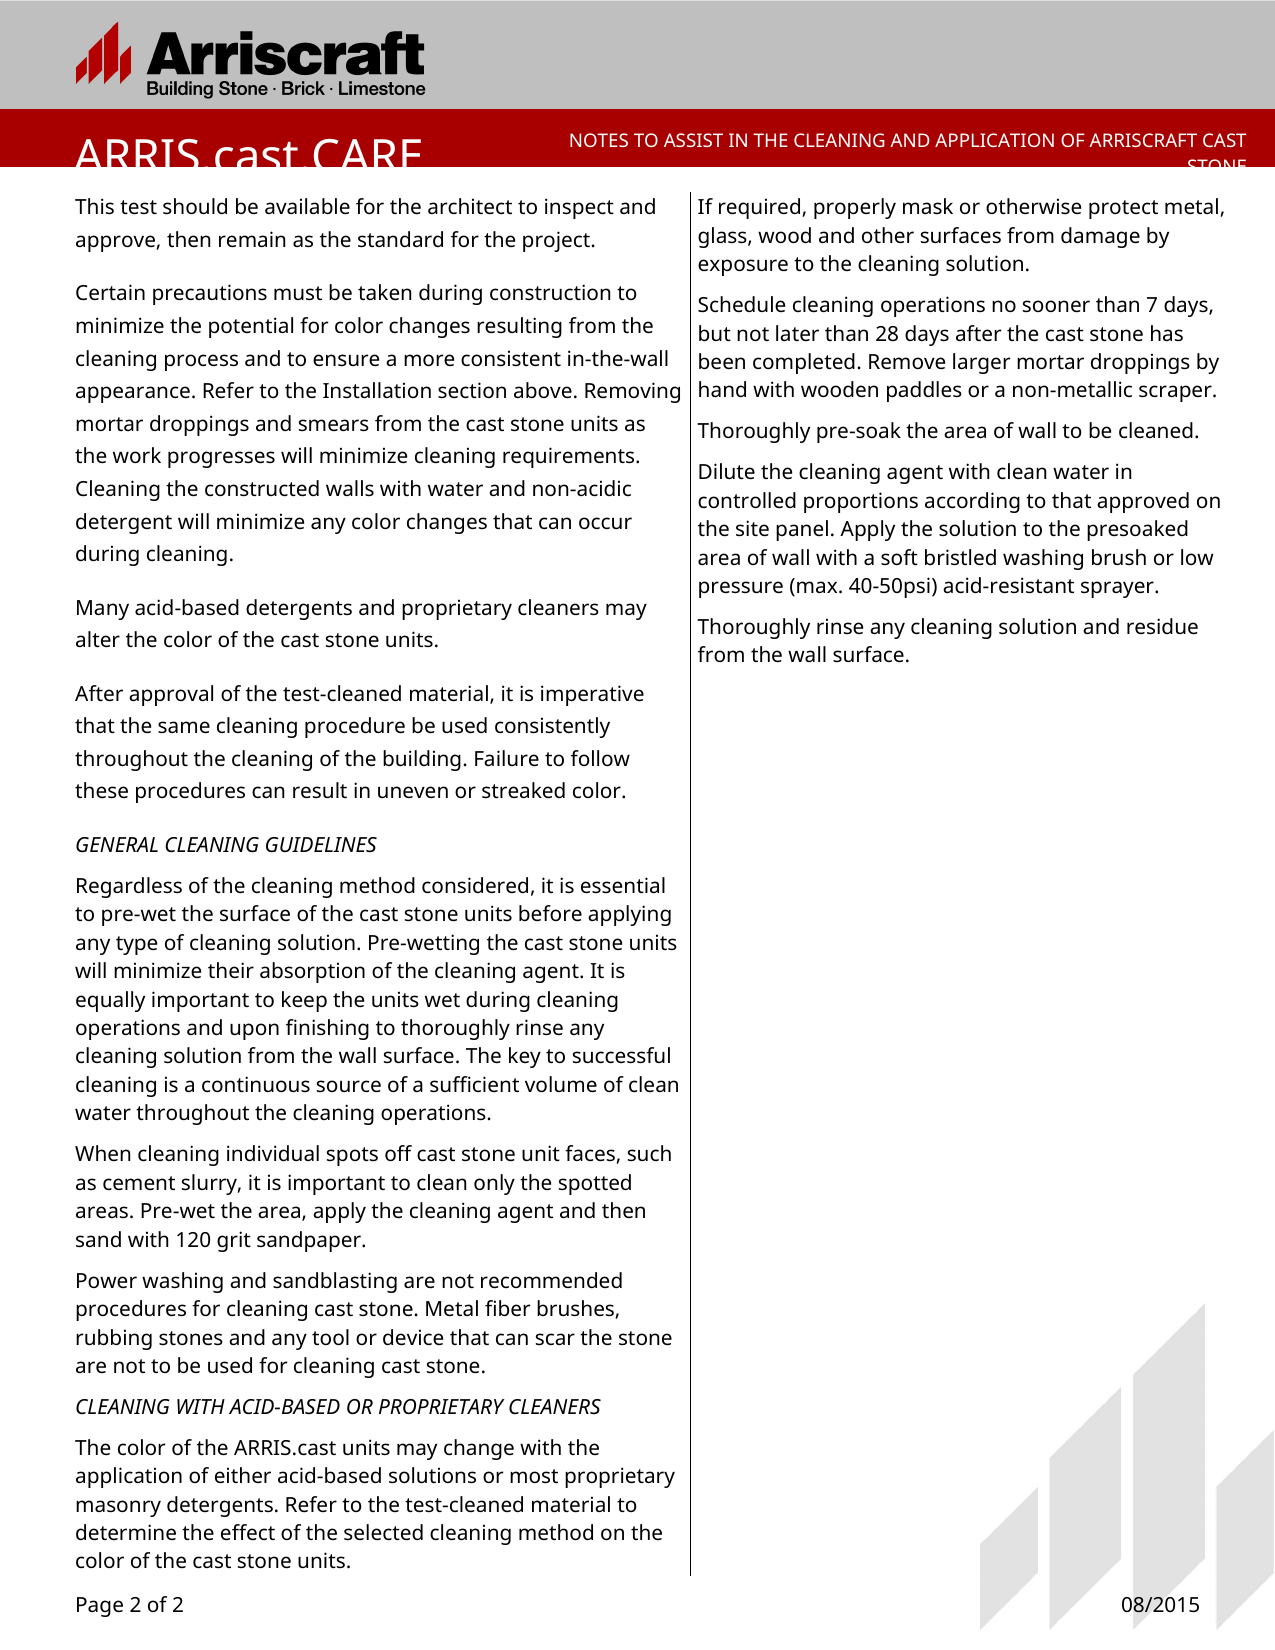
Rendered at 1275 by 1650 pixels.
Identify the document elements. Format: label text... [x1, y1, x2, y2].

picture [240, 160, 252, 167]
picture [83, 144, 93, 158]
picture [980, 1303, 1274, 1630]
picture [378, 158, 389, 167]
picture [1210, 161, 1219, 167]
text Regardless of the cleaning method considered, it is essential to pre-wet the surface of the cast stone units before applying any type of cleaning solution. Pre-wetting the cast stone units will minimize their absorption of the cleaning agent. It is equally important to keep the units wet during cleaning operations and upon finishing to thoroughly rinse any cleaning solution from the wall surface. The key to successful cleaning is a continuous source of a sufficient volume of clean water throughout the cleaning operations. [75, 871, 682, 1127]
picture [0, 0, 1275, 167]
picture [140, 158, 151, 167]
text Thoroughly rinse any cleaning solution and residue from the wall surface. [697, 612, 1237, 669]
picture [111, 143, 123, 155]
text Many acid-based detergents and proprietary cleaners may alter the color of the cast stone units. [75, 593, 682, 654]
text CLEANING WITH ACID-BASED OR PROPRIETARY CLEANERS [75, 1392, 682, 1420]
text The color of the ARRIS.cast units may change with the application of either acid-based solutions or most proprietary masonry detergents. Refer to the test-cleaned material to determine the effect of the selected cleaning method on the color of the cast stone units. [75, 1433, 682, 1575]
text Schedule cleaning operations no sooner than 7 days, but not later than 28 days after the cast stone has been completed. Remove larger mortar droppings by hand with wooden paddles or a non-metallic scraper. [697, 290, 1237, 404]
text Thoroughly pre-soak the area of wall to be cleaned. [697, 417, 1237, 445]
picture [378, 143, 390, 155]
text Certain precautions must be taken during construction to minimize the potential for color changes resulting from the cleaning process and to ensure a more consistent in-the-wall appearance. Refer to the Installation section above. Removing mortar droppings and smears from the cast stone units as the work progresses will minimize cleaning requirements. Cleaning the constructed walls with water and non-acidic detergent will minimize any color changes that can occur during cleaning. [75, 278, 682, 568]
text If required, properly mask or otherwise protect metal, glass, wood and other surfaces from damage by exposure to the cleaning solution. [697, 192, 1237, 278]
text GENERAL CLEANING GUIDELINES [75, 830, 682, 858]
text After approval of the test-cleaned material, it is imperative that the same cleaning procedure be used consistently throughout the cleaning of the building. Failure to follow these procedures can result in uneven or streaked color. [75, 679, 682, 805]
text Dilute the cleaning agent with clean water in controlled proportions according to that approved on the site panel. Apply the solution to the presoaked area of wall with a soft bristled washing brush or low pressure (max. 40-50psi) acid-resistant sprayer. [697, 457, 1237, 600]
text When cleaning individual spots off cast stone unit faces, such as cement slurry, it is important to clean only the spotted areas. Pre-wet the area, apply the cleaning agent and then sand with 120 grit sandpaper. [75, 1139, 682, 1253]
text Power washing and sandblasting are not recommended procedures for cleaning cast stone. Metal fiber brushes, rubbing stones and any tool or device that can scar the stone are not to be used for cleaning cast stone. [75, 1266, 682, 1379]
picture [350, 144, 360, 158]
picture [79, 162, 96, 167]
picture [111, 158, 122, 167]
picture [140, 143, 152, 155]
picture [346, 162, 363, 167]
